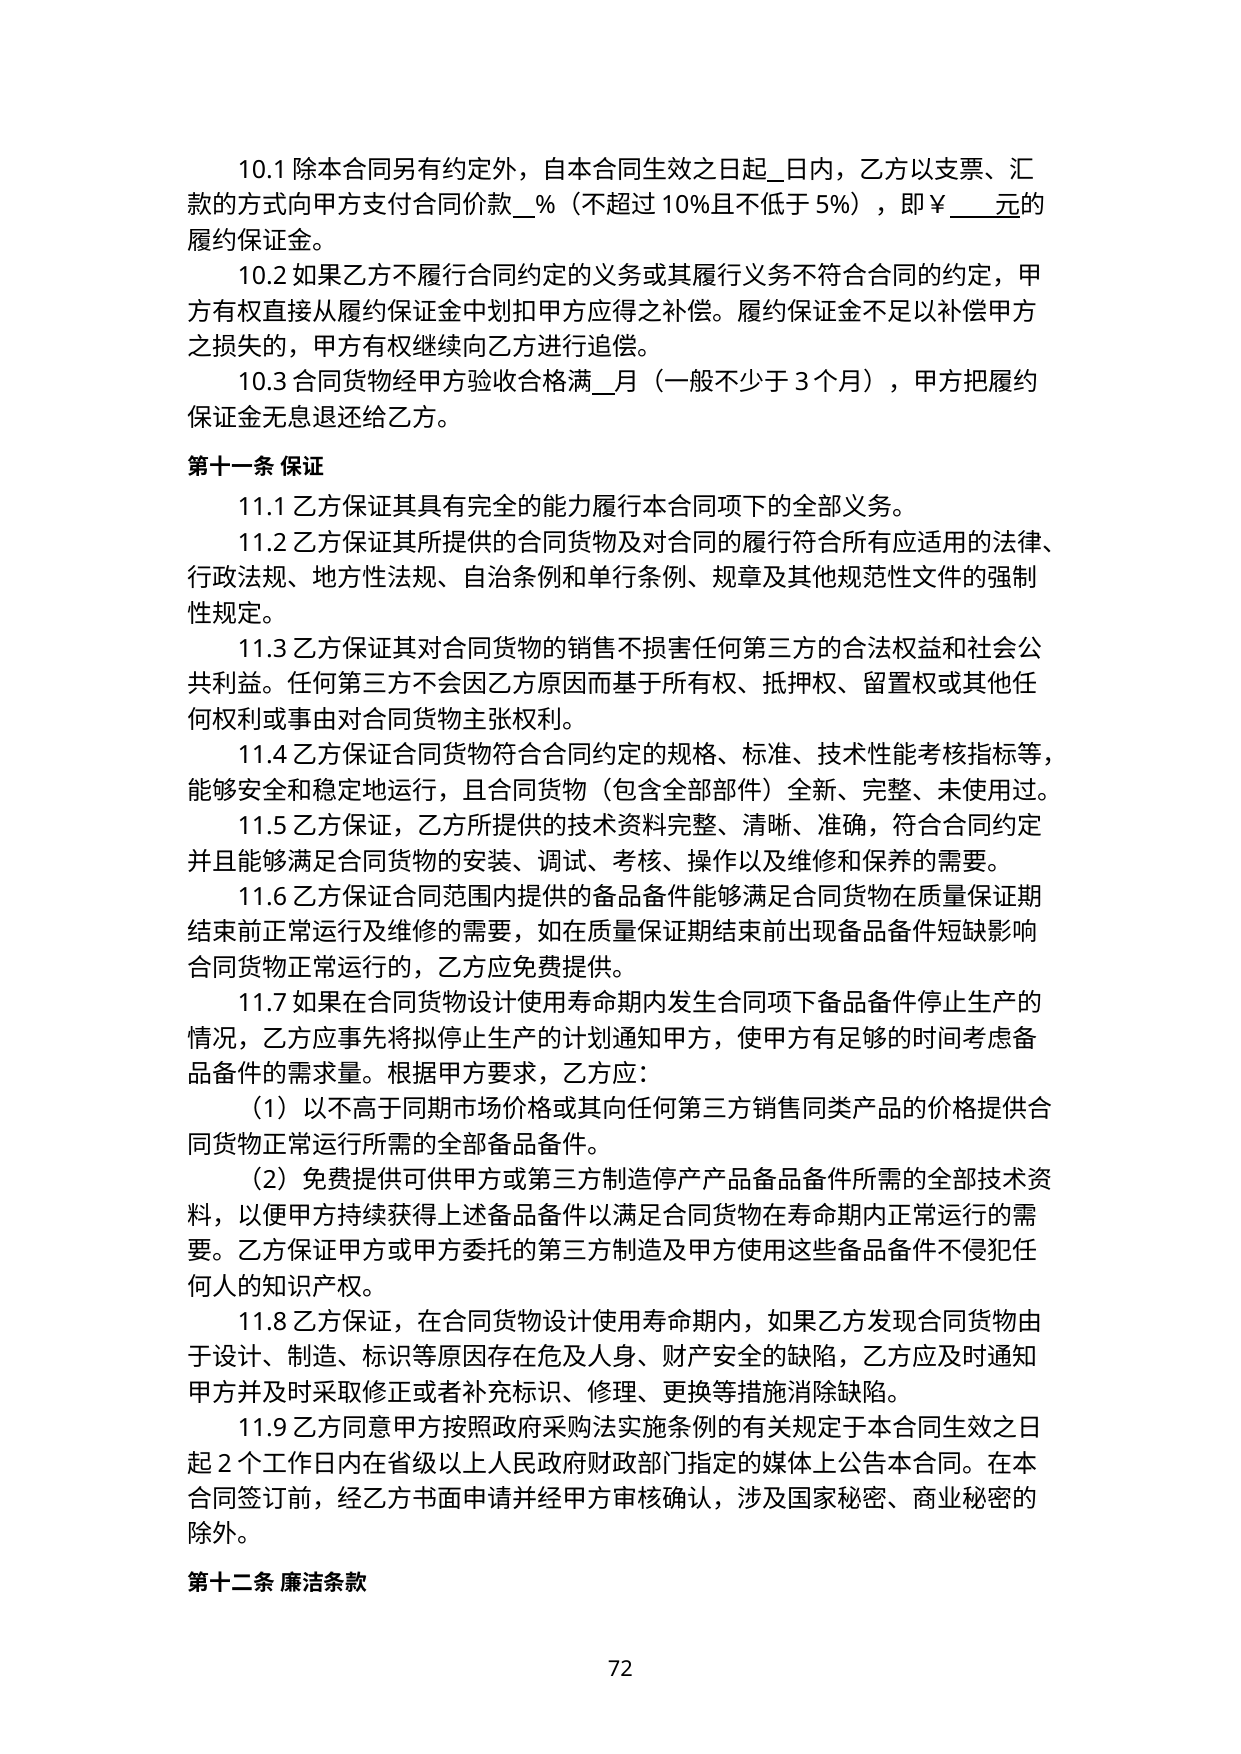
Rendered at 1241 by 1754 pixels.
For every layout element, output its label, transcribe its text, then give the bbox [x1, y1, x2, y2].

text （1）以不高于同期市场价格或其向任何第三方销售同类产品的价格提供合同货物正常运行所需的全部备品备件。 [187, 1089, 1053, 1160]
text 11.4乙方保证合同货物符合合同约定的规格、标准、技术性能考核指标等，能够安全和稳定地运行，且合同货物（包含全部部件）全新、完整、未使用过。 [187, 735, 1053, 806]
text 11.1乙方保证其具有完全的能力履行本合同项下的全部义务。 [187, 487, 1053, 523]
text 10.2如果乙方不履行合同约定的义务或其履行义务不符合合同的约定，甲方有权直接从履约保证金中划扣甲方应得之补偿。履约保证金不足以补偿甲方之损失的，甲方有权继续向乙方进行追偿。 [187, 256, 1053, 362]
text 10.3合同货物经甲方验收合格满 月（一般不少于3个月），甲方把履约保证金无息退还给乙方。 [187, 362, 1053, 433]
text 10.1除本合同另有约定外，自本合同生效之日起 日内，乙方以支票、汇款的方式向甲方支付合同价款 %（不超过10%且不低于5%），即￥ 元的履约保证金。 [187, 150, 1053, 256]
text 11.5乙方保证，乙方所提供的技术资料完整、清晰、准确，符合合同约定并且能够满足合同货物的安装、调试、考核、操作以及维修和保养的需要。 [187, 806, 1053, 877]
title 第十二条 廉洁条款 [187, 1562, 1053, 1598]
text 11.6乙方保证合同范围内提供的备品备件能够满足合同货物在质量保证期结束前正常运行及维修的需要，如在质量保证期结束前出现备品备件短缺影响合同货物正常运行的，乙方应免费提供。 [187, 877, 1053, 983]
text 11.9乙方同意甲方按照政府采购法实施条例的有关规定于本合同生效之日起2个工作日内在省级以上人民政府财政部门指定的媒体上公告本合同。在本合同签订前，经乙方书面申请并经甲方审核确认，涉及国家秘密、商业秘密的除外。 [187, 1408, 1053, 1550]
title 第十一条 保证 [187, 446, 1053, 481]
text 11.7如果在合同货物设计使用寿命期内发生合同项下备品备件停止生产的情况，乙方应事先将拟停止生产的计划通知甲方，使甲方有足够的时间考虑备品备件的需求量。根据甲方要求，乙方应： [187, 983, 1053, 1089]
text 11.3乙方保证其对合同货物的销售不损害任何第三方的合法权益和社会公共利益。任何第三方不会因乙方原因而基于所有权、抵押权、留置权或其他任何权利或事由对合同货物主张权利。 [187, 629, 1053, 735]
text 11.2乙方保证其所提供的合同货物及对合同的履行符合所有应适用的法律、行政法规、地方性法规、自治条例和单行条例、规章及其他规范性文件的强制性规定。 [187, 523, 1053, 629]
text （2）免费提供可供甲方或第三方制造停产产品备品备件所需的全部技术资料，以便甲方持续获得上述备品备件以满足合同货物在寿命期内正常运行的需要。乙方保证甲方或甲方委托的第三方制造及甲方使用这些备品备件不侵犯任何人的知识产权。 [187, 1160, 1053, 1302]
text 11.8乙方保证，在合同货物设计使用寿命期内，如果乙方发现合同货物由于设计、制造、标识等原因存在危及人身、财产安全的缺陷，乙方应及时通知甲方并及时采取修正或者补充标识、修理、更换等措施消除缺陷。 [187, 1302, 1053, 1408]
